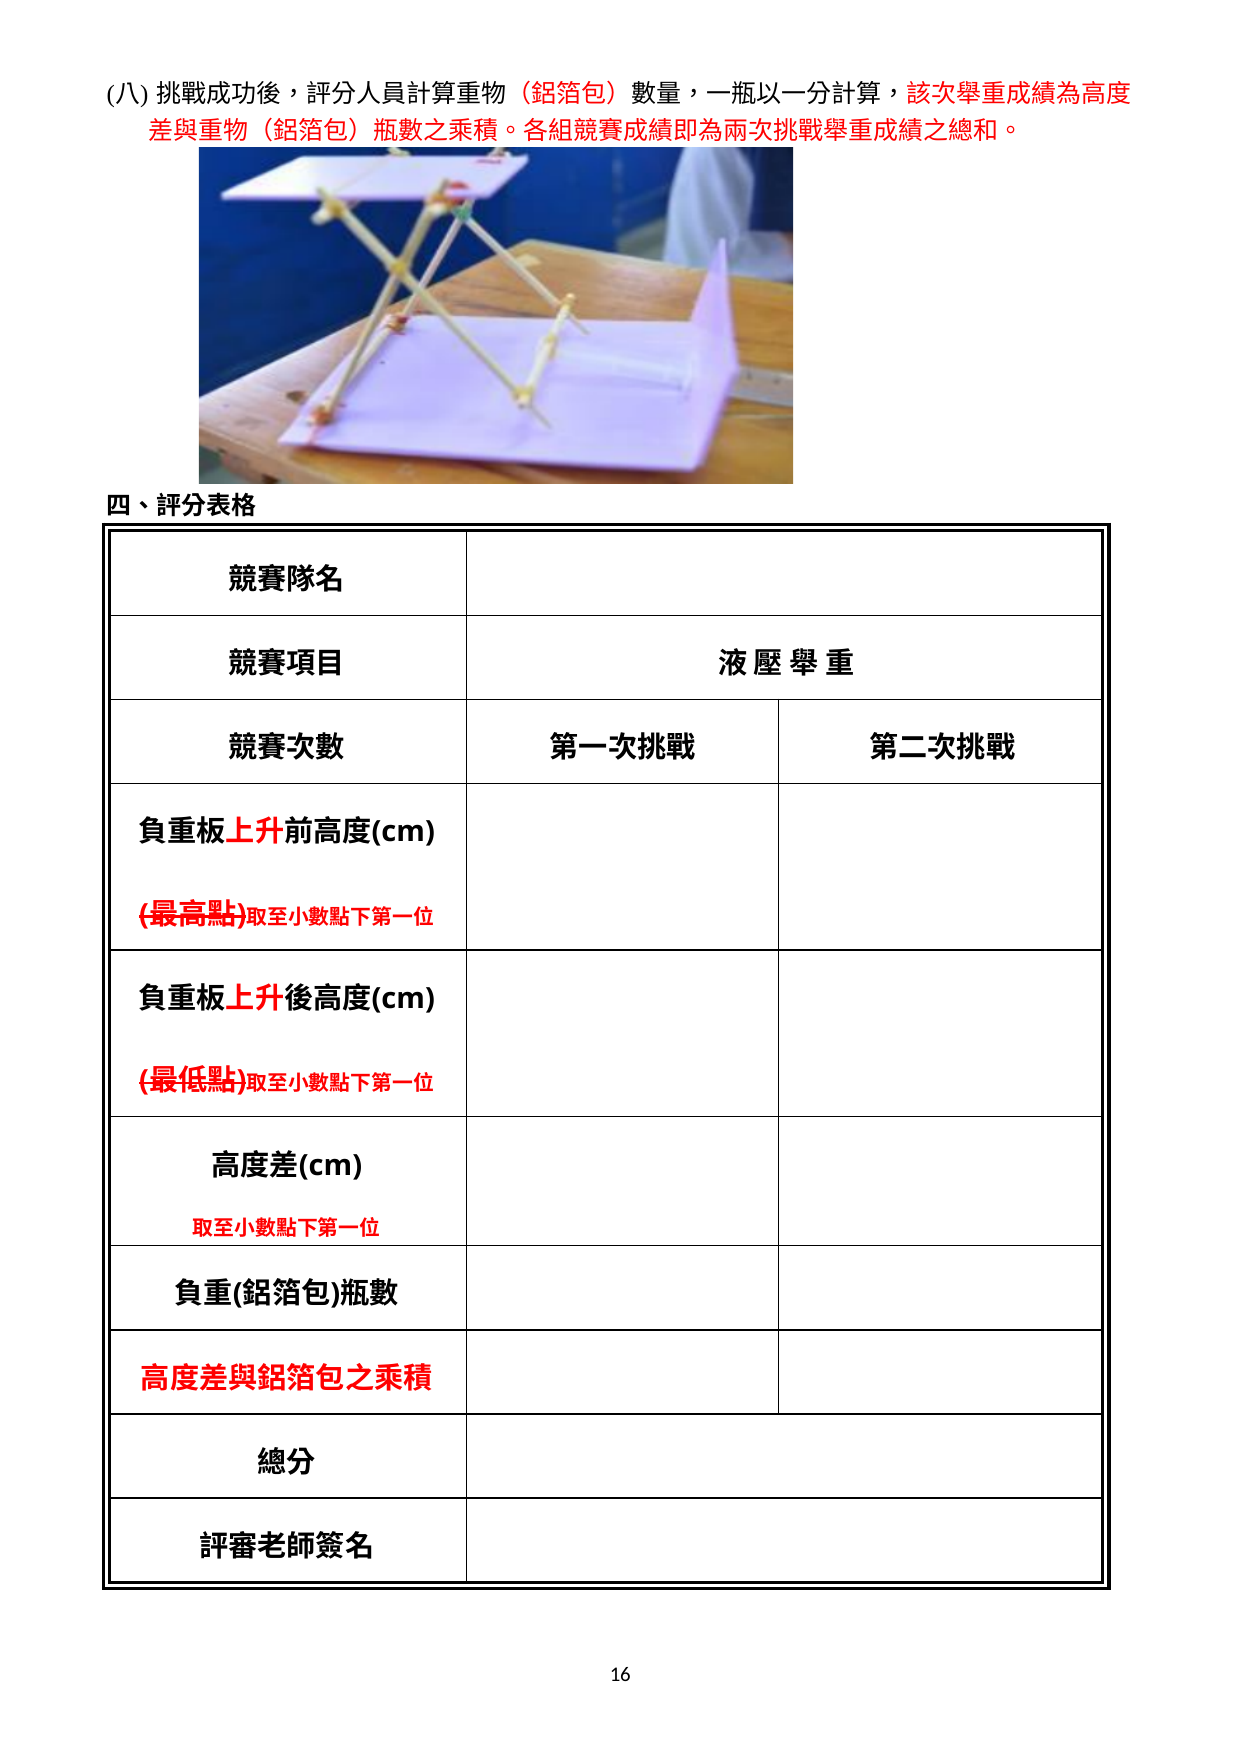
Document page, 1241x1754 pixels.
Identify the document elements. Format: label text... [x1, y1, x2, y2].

table_cell 評審老師簽名 [111, 1499, 466, 1581]
table_cell [467, 1117, 778, 1245]
table_cell [467, 1415, 1101, 1497]
table_cell 競賽次數 [111, 700, 466, 783]
table_cell 高度差(cm) 取至小數點下第一位 [111, 1117, 466, 1245]
table_cell 負重板上升後高度(cm) (最低點)取至小數點下第一位 [111, 951, 466, 1116]
table_cell 高度差與鋁箔包之乘積 [111, 1331, 466, 1413]
table_cell [779, 784, 1101, 949]
table_cell [467, 1331, 778, 1413]
table_cell 液 壓 舉 重 [467, 616, 1101, 698]
table_cell [467, 784, 778, 949]
table_cell 負重(鋁箔包)瓶數 [111, 1246, 466, 1329]
table_cell 負重板上升前高度(cm) (最高點)取至小數點下第一位 [111, 784, 466, 949]
picture [198, 147, 794, 484]
table_cell [779, 951, 1101, 1116]
table_cell [779, 1117, 1101, 1245]
list 挑戰成功後，評分人員計算重物（鋁箔包）數量，一瓶以一分計算，該次舉重成績為高度差與重物（鋁箔包）瓶數之乘積。各組競賽成績即為兩次挑戰舉重成績之總和。 [106, 73, 1134, 148]
table_header 競賽隊名 [106, 526, 466, 614]
table_cell 第一次挑戰 [467, 700, 778, 783]
table_cell 競賽項目 [111, 616, 466, 698]
table_cell [467, 1499, 1101, 1581]
table_header [466, 526, 1106, 614]
table_cell [779, 1246, 1101, 1329]
table_cell [779, 1331, 1101, 1413]
table_cell [467, 951, 778, 1116]
text 四、評分表格 [106, 485, 1134, 523]
table_cell [467, 1246, 778, 1329]
table_cell 總分 [111, 1415, 466, 1497]
table_cell 第二次挑戰 [779, 700, 1101, 783]
